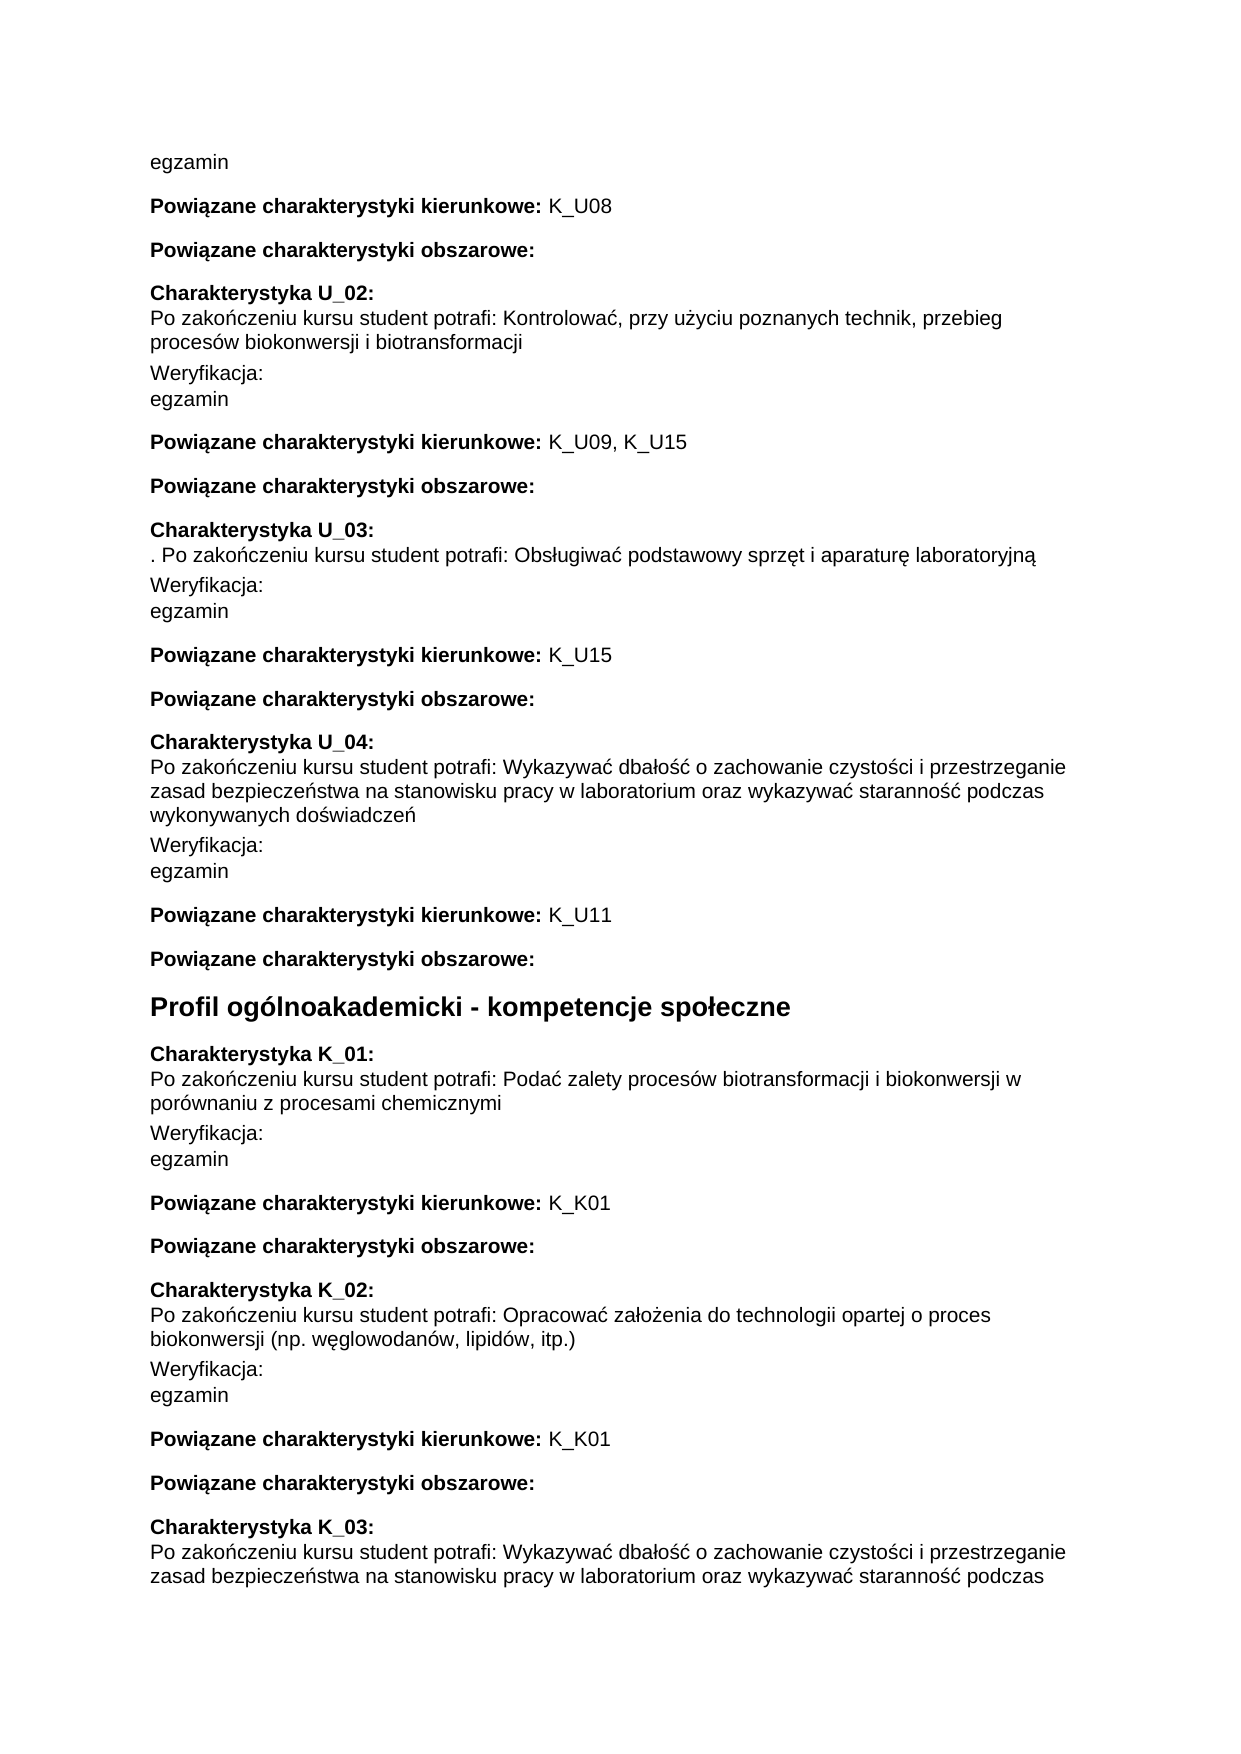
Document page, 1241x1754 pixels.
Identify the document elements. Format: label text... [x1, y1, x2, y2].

subtitle Profil ogólnoakademicki - kompetencje społeczne [150, 991, 1090, 1022]
text Charakterystyka U_04: [150, 730, 1090, 754]
text Weryfikacja: [150, 1121, 1090, 1145]
text Powiązane charakterystyki kierunkowe: K_K01 [150, 1427, 1090, 1451]
text Charakterystyka U_03: [150, 518, 1090, 542]
text Powiązane charakterystyki kierunkowe: K_U08 [150, 194, 1090, 218]
text Weryfikacja: [150, 833, 1090, 857]
text Charakterystyka U_02: [150, 281, 1090, 305]
text Powiązane charakterystyki kierunkowe: K_K01 [150, 1191, 1090, 1214]
text Po zakończeniu kursu student potrafi: Opracować założenia do technologii opartej o proces biokonwersji (np. węglowodanów, lipidów, itp.) [150, 1303, 1090, 1351]
text Weryfikacja: [150, 360, 1090, 384]
text egzamin [150, 150, 1090, 174]
text Powiązane charakterystyki obszarowe: [150, 1471, 1090, 1495]
text egzamin [150, 1147, 1090, 1171]
text Powiązane charakterystyki obszarowe: [150, 474, 1090, 498]
text Powiązane charakterystyki obszarowe: [150, 1234, 1090, 1258]
text Charakterystyka K_01: [150, 1042, 1090, 1066]
text Charakterystyka K_03: [150, 1514, 1090, 1538]
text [150, 1539, 1090, 1587]
text egzamin [150, 386, 1090, 410]
text Powiązane charakterystyki kierunkowe: K_U15 [150, 643, 1090, 667]
text Po zakończeniu kursu student potrafi: Kontrolować, przy użyciu poznanych technik, przebieg procesów biokonwersji i biotransformacji [150, 306, 1090, 354]
text . Po zakończeniu kursu student potrafi: Obsługiwać podstawowy sprzęt i aparaturę laboratoryjną [150, 543, 1090, 567]
text Powiązane charakterystyki kierunkowe: K_U11 [150, 903, 1090, 927]
text Powiązane charakterystyki kierunkowe: K_U09, K_U15 [150, 430, 1090, 454]
text Charakterystyka K_02: [150, 1278, 1090, 1302]
text Powiązane charakterystyki obszarowe: [150, 947, 1090, 971]
text Powiązane charakterystyki obszarowe: [150, 686, 1090, 710]
text Weryfikacja: [150, 1357, 1090, 1381]
text Powiązane charakterystyki obszarowe: [150, 237, 1090, 261]
text egzamin [150, 859, 1090, 883]
text egzamin [150, 1383, 1090, 1407]
text Po zakończeniu kursu student potrafi: Podać zalety procesów biotransformacji i biokonwersji w porównaniu z procesami chemicznymi [150, 1067, 1090, 1114]
text Weryfikacja: [150, 573, 1090, 597]
text egzamin [150, 599, 1090, 623]
